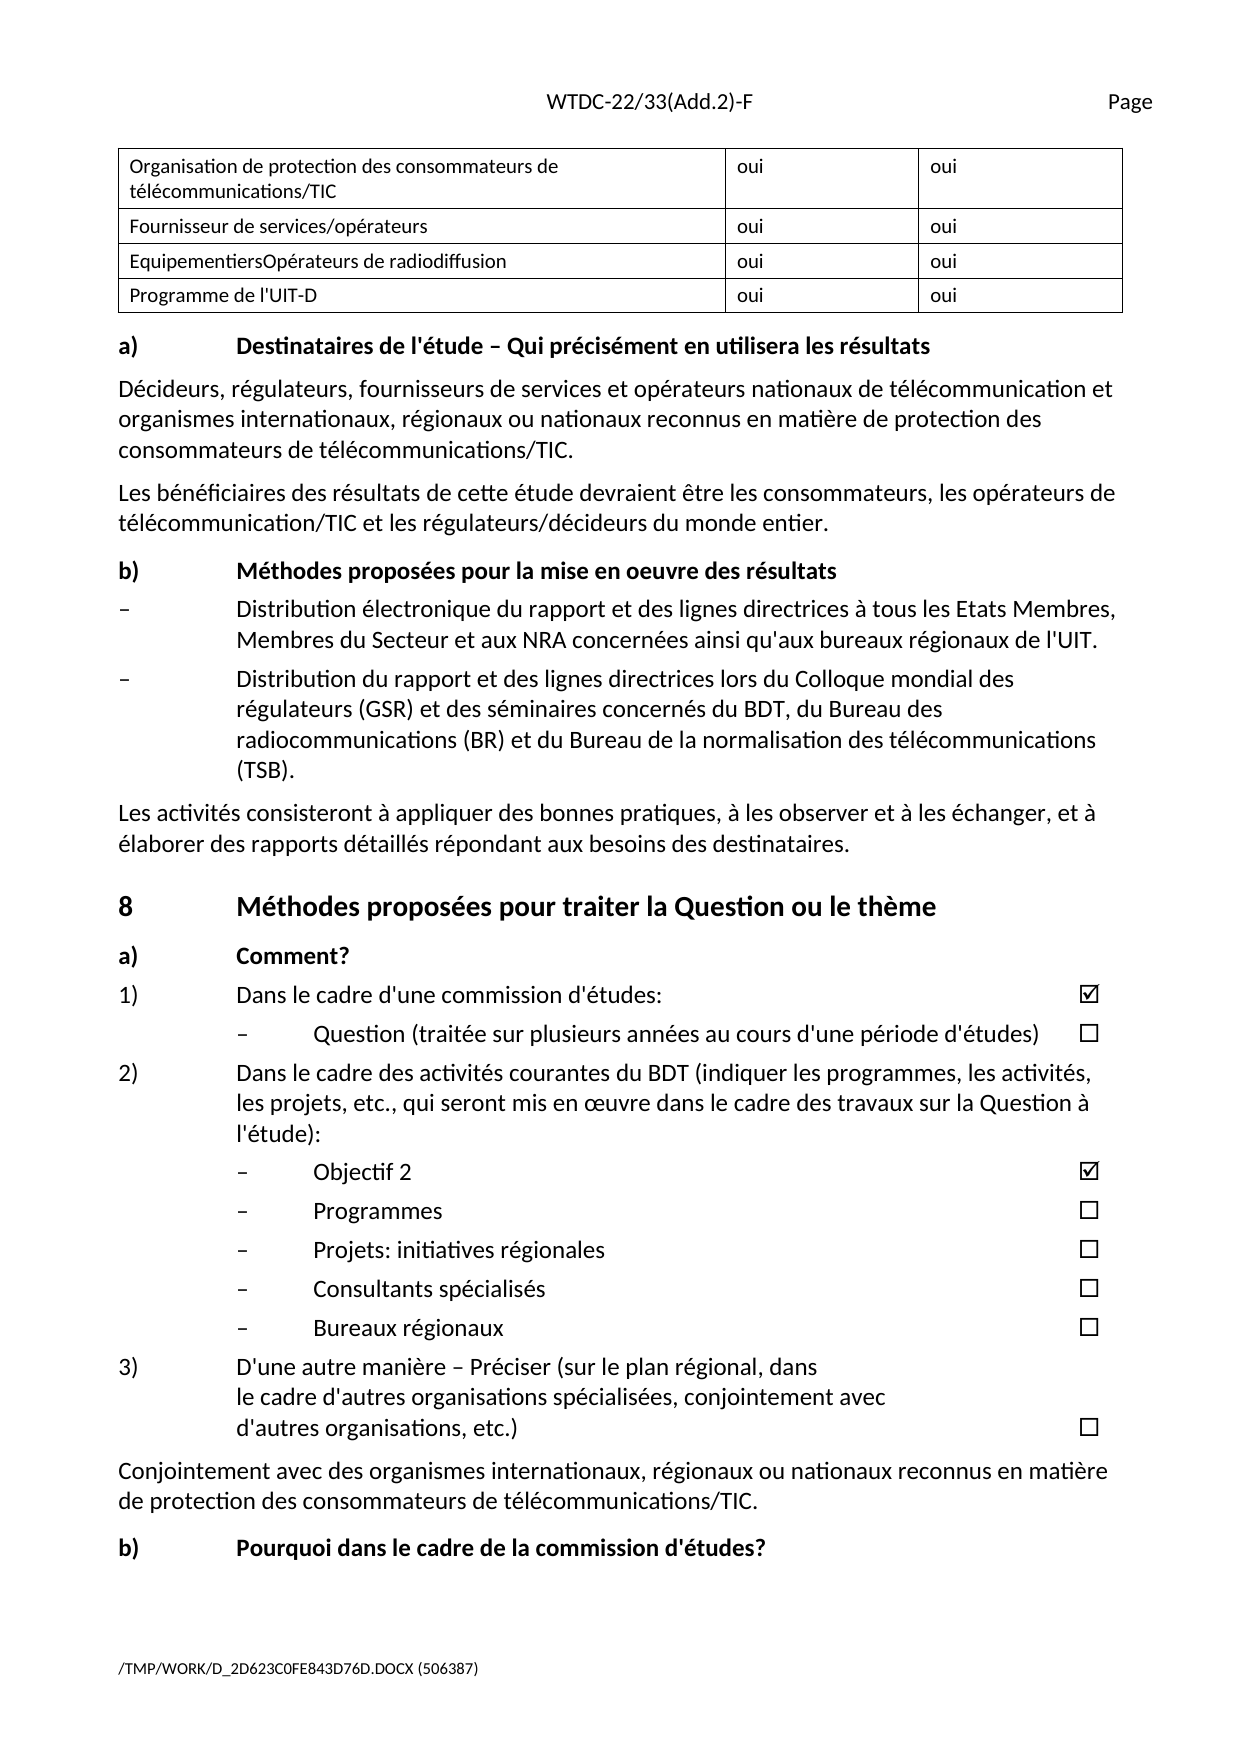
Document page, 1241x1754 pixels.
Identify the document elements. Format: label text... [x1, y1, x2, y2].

text – Question (traitée sur plusieurs années au cours d'une période d'études) [236, 1018, 1122, 1048]
table_cell oui [726, 209, 918, 243]
subtitle b) Pourquoi? [118, 1533, 1122, 1563]
table_cell [119, 244, 725, 277]
subtitle 8 Méthodes proposées pour traiter la Question ou le thème [118, 888, 1122, 923]
table_cell oui [919, 149, 1122, 208]
table_cell Programme de l'UIT-D [119, 279, 725, 312]
table_cell Organisation de protection des consommateurs de télécommunications/TIC [119, 149, 725, 208]
table_cell oui [726, 149, 918, 208]
subtitle b) Méthodes proposées pour la mise en oeuvre des résultats [118, 555, 1122, 585]
table_cell oui [919, 244, 1122, 277]
table_cell oui [919, 279, 1122, 312]
subtitle a) Destinataires de l'étude – Qui précisément en utilisera les résultats [118, 330, 1122, 361]
table_cell oui [726, 244, 918, 277]
text – Objectif 2 [236, 1157, 1122, 1187]
text – Projets [236, 1234, 1122, 1265]
table_cell oui [919, 209, 1122, 243]
text 2) Dans le cadre des activités courantes du BDT: [118, 1057, 1122, 1148]
table_cell oui [726, 279, 918, 312]
subtitle a) Comment? [118, 940, 1122, 971]
text – Consultants spécialisés [236, 1273, 1122, 1304]
text 3) D'une autre manière – Préciser (sur le plan régional, dans le cadre d'autres organisations, conjointement avec d'autres organisations, etc.) [118, 1351, 1122, 1442]
text 1) Dans le cadre d'une commission d'études: [118, 979, 1122, 1009]
table_cell Fournisseur de services/opérateurs [119, 209, 725, 243]
